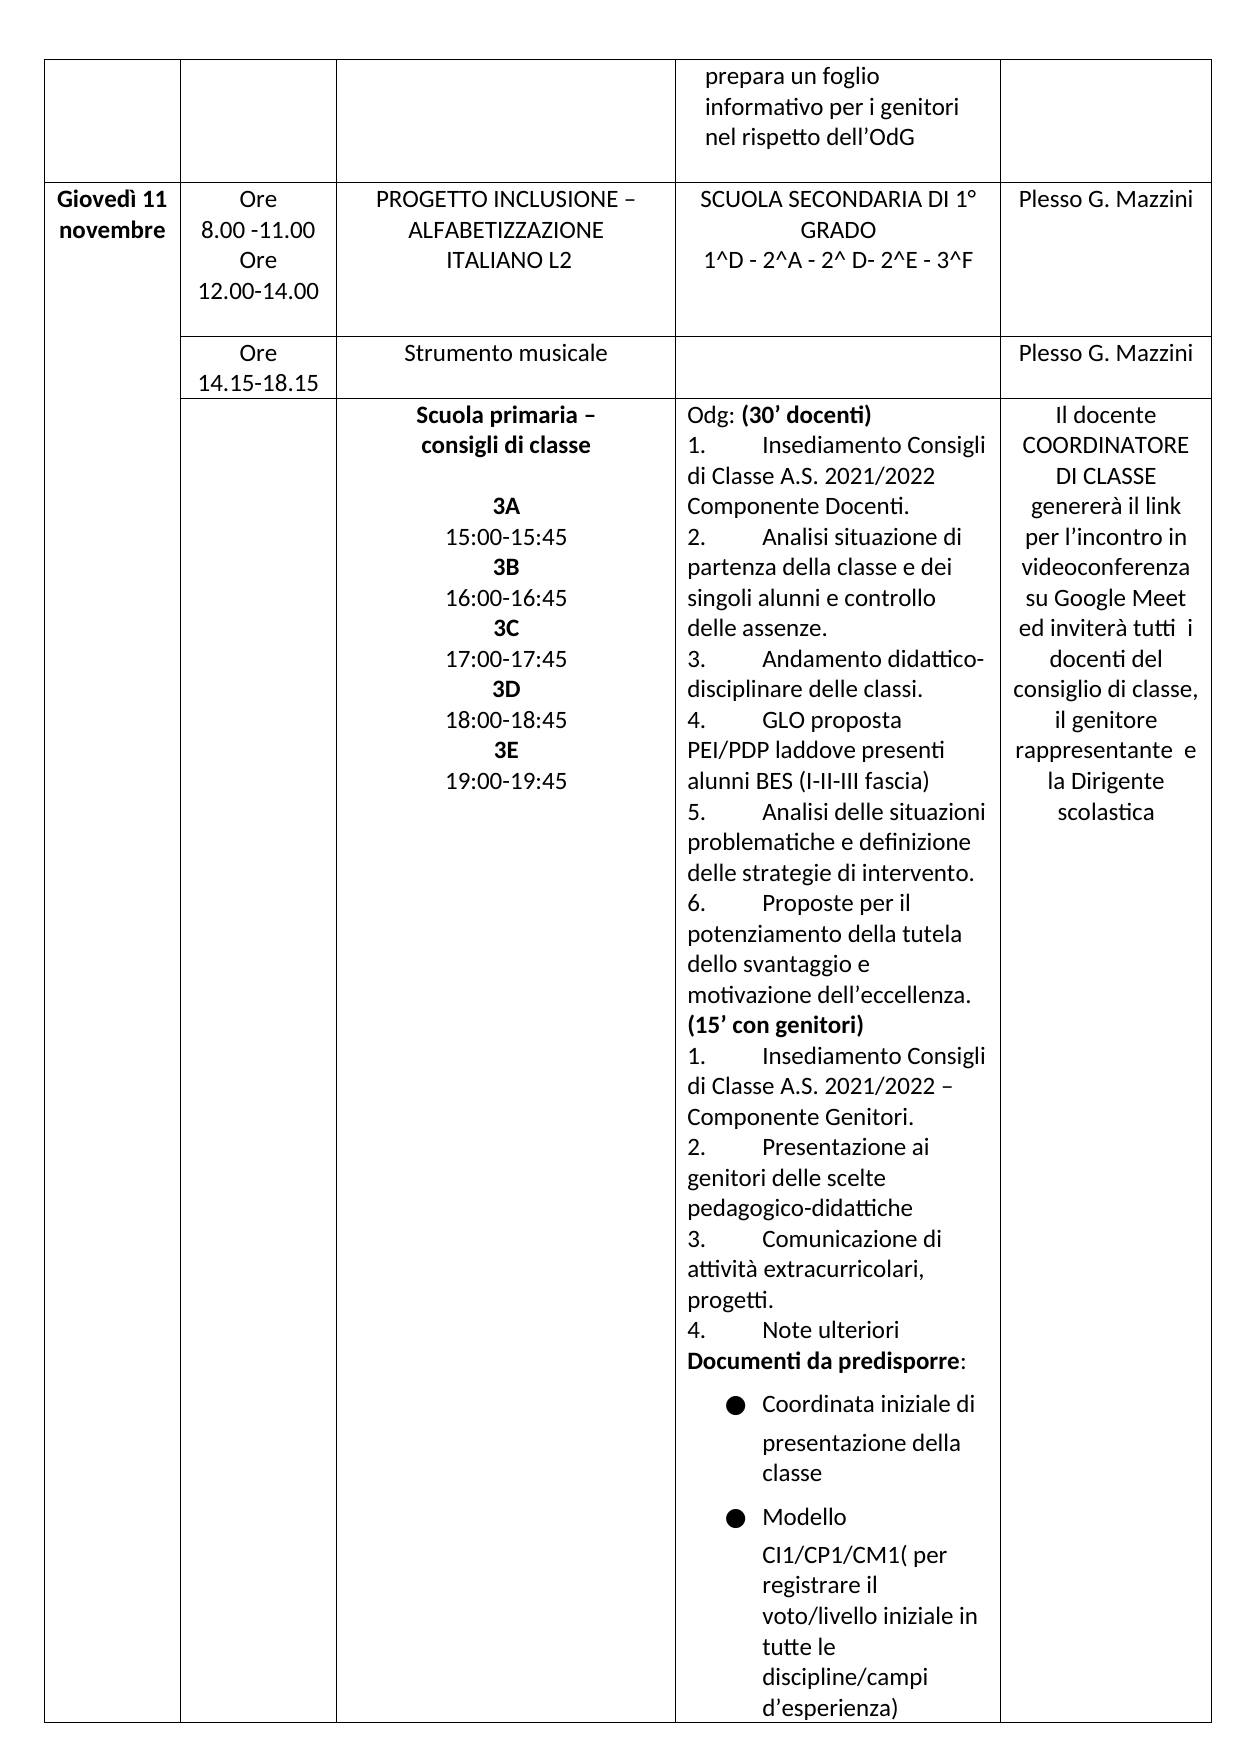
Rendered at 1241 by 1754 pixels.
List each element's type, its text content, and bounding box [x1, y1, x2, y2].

table_cell PROGETTO INCLUSIONE – ALFABETIZZAZIONE ITALIANO L2 [337, 183, 675, 336]
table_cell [676, 399, 1000, 1722]
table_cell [337, 60, 675, 182]
table_cell Plesso G. Mazzini [1001, 183, 1211, 336]
table_cell SCUOLA SECONDARIA DI 1° GRADO 1^D - 2^A - 2^ D- 2^E - 3^F [676, 183, 1000, 336]
table_cell Strumento musicale [337, 337, 675, 398]
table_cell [676, 60, 1000, 182]
table_cell Giovedì 11 novembre [45, 183, 180, 1722]
table_cell Ore 14.15-18.15 [181, 337, 336, 398]
table_cell Plesso G. Mazzini [1001, 337, 1211, 398]
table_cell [1001, 60, 1211, 182]
table_cell [181, 399, 336, 1722]
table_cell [337, 399, 675, 1722]
table_cell [181, 60, 336, 182]
table_cell [676, 337, 1000, 398]
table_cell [1001, 399, 1211, 1722]
table_cell Ore 8.00 -11.00 Ore 12.00-14.00 [181, 183, 336, 336]
